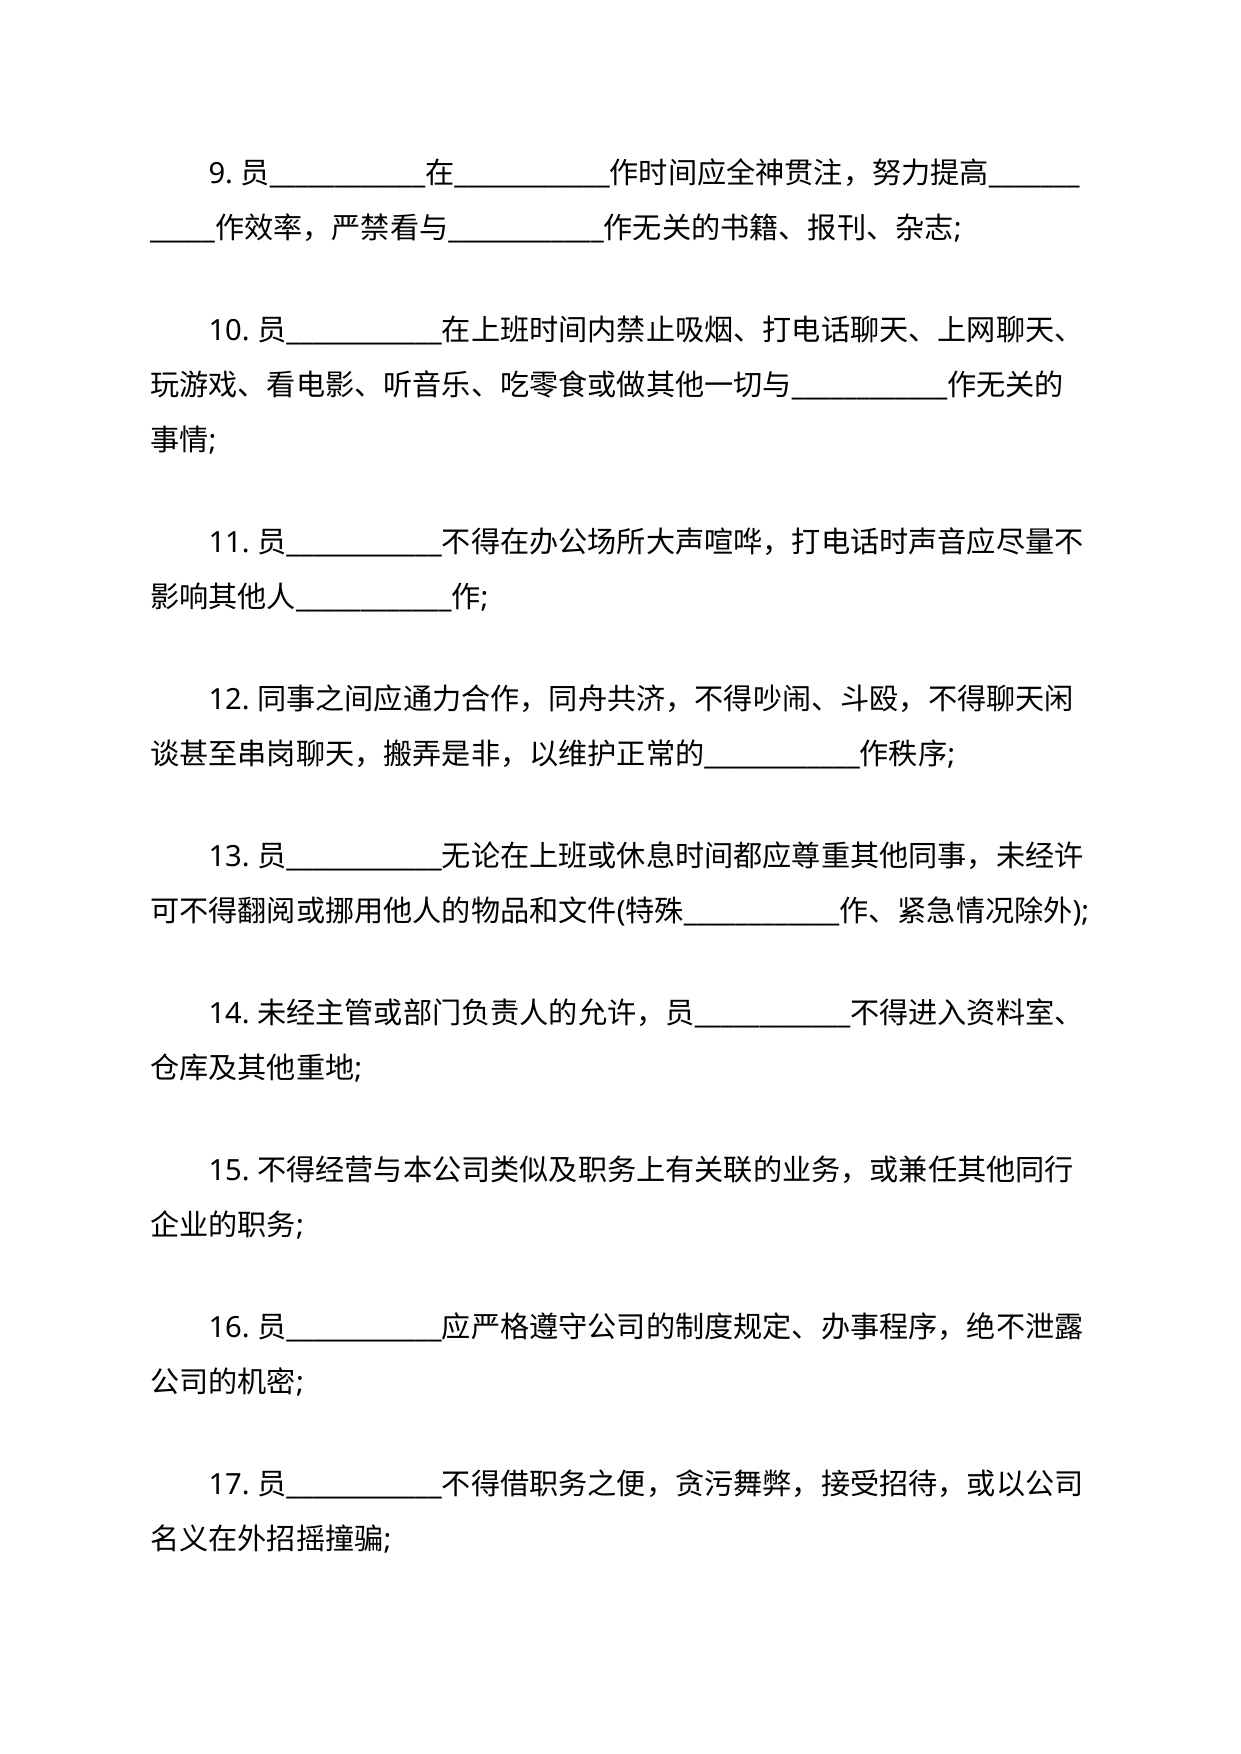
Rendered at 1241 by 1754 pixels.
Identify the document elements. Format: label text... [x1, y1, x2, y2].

text 14. 未经主管或部门负责人的允许，员____________不得进入资料室、仓库及其他重地; [150, 990, 1090, 1087]
text 16. 员____________应严格遵守公司的制度规定、办事程序，绝不泄露公司的机密; [150, 1304, 1090, 1401]
text 13. 员____________无论在上班或休息时间都应尊重其他同事，未经许可不得翻阅或挪用他人的物品和文件(特殊____________作、紧急情况除外); [150, 833, 1090, 930]
text 11. 员____________不得在办公场所大声喧哗，打电话时声音应尽量不影响其他人____________作; [150, 519, 1090, 616]
text 15. 不得经营与本公司类似及职务上有关联的业务，或兼任其他同行企业的职务; [150, 1147, 1090, 1244]
text 12. 同事之间应通力合作，同舟共济，不得吵闹、斗殴，不得聊天闲谈甚至串岗聊天，搬弄是非，以维护正常的____________作秩序; [150, 676, 1090, 773]
text 10. 员____________在上班时间内禁止吸烟、打电话聊天、上网聊天、玩游戏、看电影、听音乐、吃零食或做其他一切与____________作无关的事情; [150, 307, 1090, 459]
text 9. 员____________在____________作时间应全神贯注，努力提高____________作效率，严禁看与____________作无关的书籍、报刊、杂志; [150, 150, 1090, 247]
text 17. 员____________不得借职务之便，贪污舞弊，接受招待，或以公司名义在外招摇撞骗; [150, 1461, 1090, 1558]
